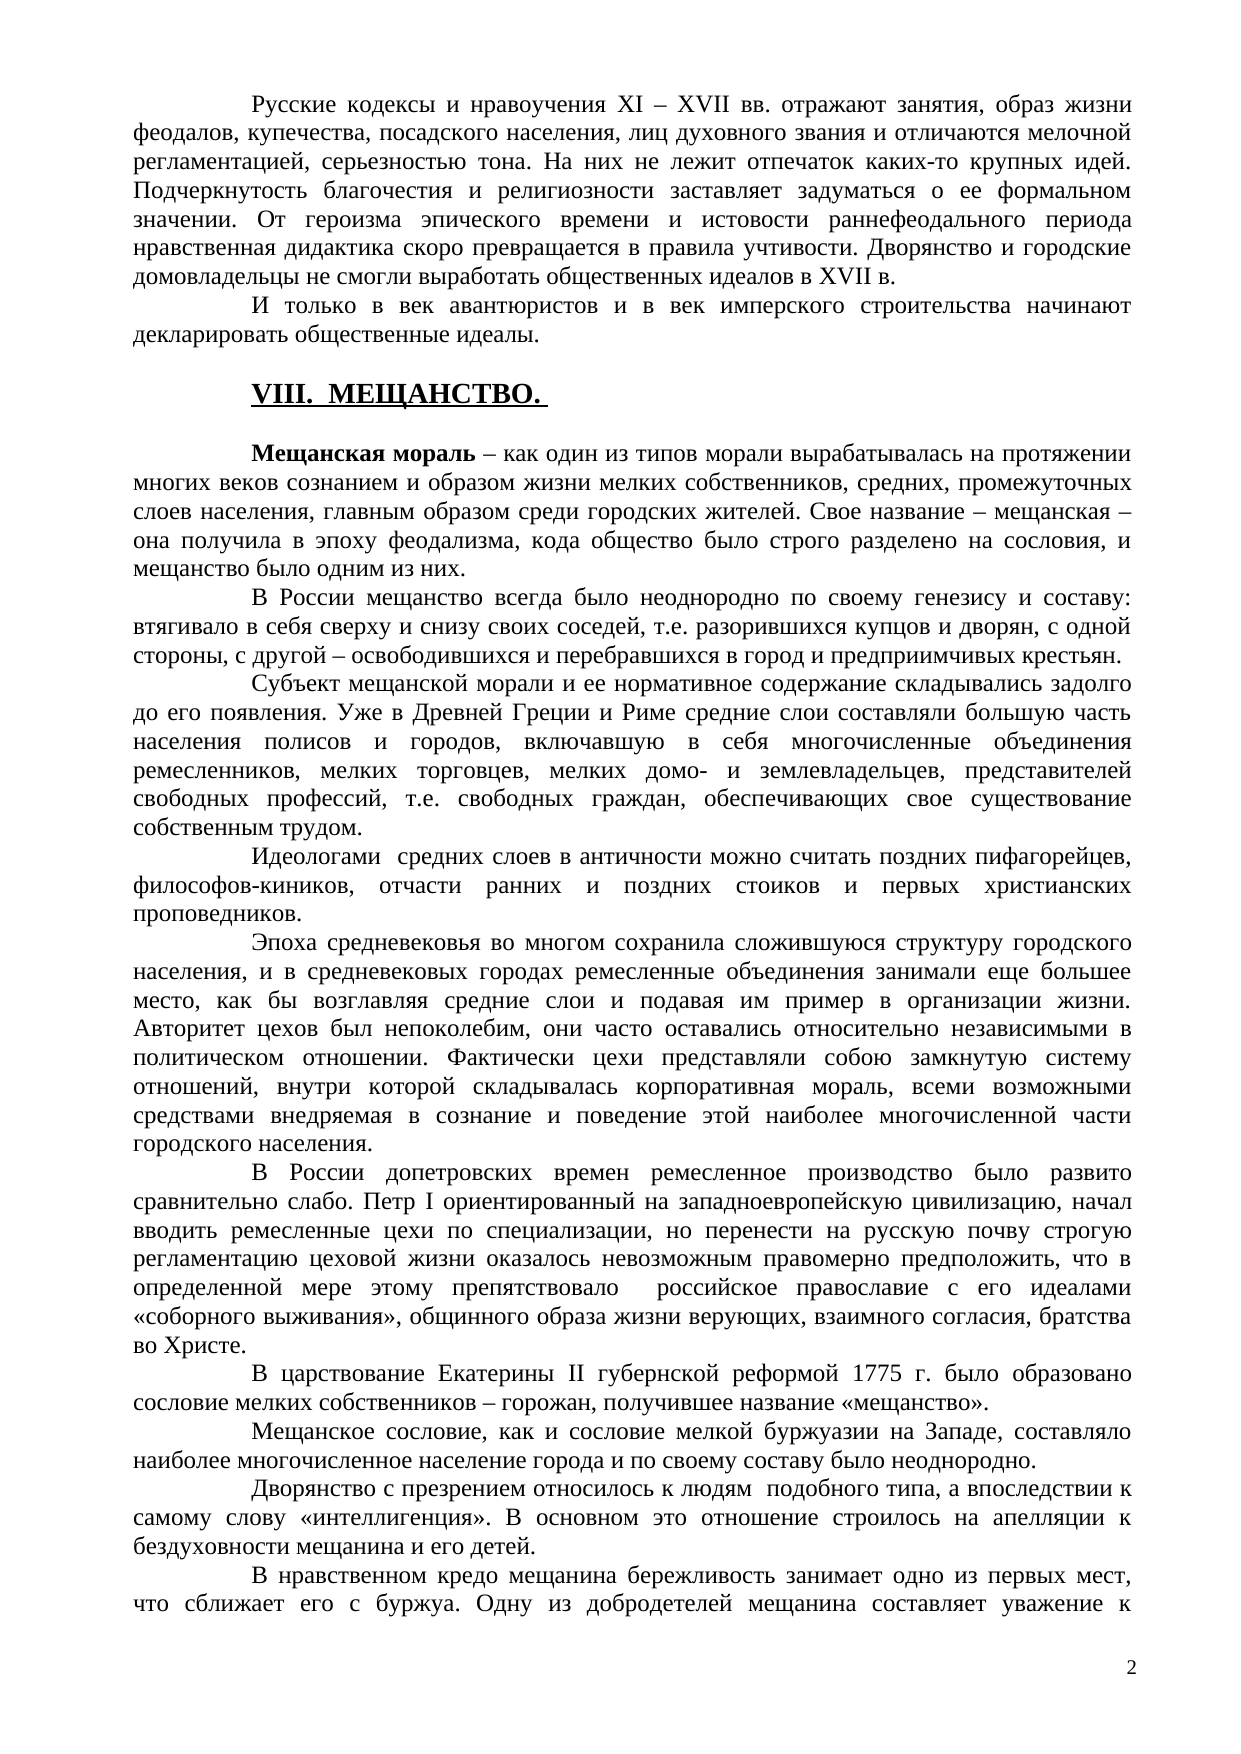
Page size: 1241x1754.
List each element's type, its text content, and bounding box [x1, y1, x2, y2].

text VIII. МЕЩАНСТВО. [133, 376, 1133, 410]
text В России мещанство всегда было неоднородно по своему генезису и составу: втягивало в себя сверху и снизу своих соседей, т.е. разорившихся купцов и дворян, с одной стороны, с другой – освободившихся и перебравшихся в город и предприимчивых крестьян. [133, 582, 1133, 668]
text Русские кодексы и нравоучения XI – XVII вв. отражают занятия, образ жизни феодалов, купечества, посадского населения, лиц духовного звания и отличаются мелочной регламентацией, серьезностью тона. На них не лежит отпечаток каких-то крупных идей. Подчеркнутость благочестия и религиозности заставляет задуматься о ее формальном значении. От героизма эпического времени и истовости раннефеодального периода нравственная дидактика скоро превращается в правила учтивости. Дворянство и городские домовладельцы не смогли выработать общественных идеалов в XVII в. [133, 89, 1133, 290]
text Эпоха средневековья во многом сохранила сложившуюся структуру городского населения, и в средневековых городах ремесленные объединения занимали еще большее место, как бы возглавляя средние слои и подавая им пример в организации жизни. Авторитет цехов был непоколебим, они часто оставались относительно независимыми в политическом отношении. Фактически цехи представляли собою замкнутую систему отношений, внутри которой складывалась корпоративная мораль, всеми возможными средствами внедряемая в сознание и поведение этой наиболее многочисленной части городского населения. [133, 927, 1133, 1157]
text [133, 1560, 1133, 1617]
text Дворянство с презрением относилось к людям подобного типа, а впоследствии к самому слову «интеллигенция». В основном это отношение строилось на апелляции к бездуховности мещанина и его детей. [133, 1473, 1133, 1560]
text Мещанское сословие, как и сословие мелкой буржуазии на Западе, составляло наиболее многочисленное население города и по своему составу было неоднородно. [133, 1416, 1133, 1473]
text В России допетровских времен ремесленное производство было развито сравнительно слабо. Петр I ориентированный на западноевропейскую цивилизацию, начал вводить ремесленные цехи по специализации, но перенести на русскую почву строгую регламентацию цеховой жизни оказалось невозможным правомерно предположить, что в определенной мере этому препятствовало российское православие с его идеалами «соборного выживания», общинного образа жизни верующих, взаимного согласия, братства во Христе. [133, 1157, 1133, 1358]
text Идеологами средних слоев в античности можно считать поздних пифагорейцев, философов-киников, отчасти ранних и поздних стоиков и первых христианских проповедников. [133, 841, 1133, 927]
text Субъект мещанской морали и ее нормативное содержание складывались задолго до его появления. Уже в Древней Греции и Риме средние слои составляли большую часть населения полисов и городов, включавшую в себя многочисленные объединения ремесленников, мелких торговцев, мелких домо- и землевладельцев, представителей свободных профессий, т.е. свободных граждан, обеспечивающих свое существование собственным трудом. [133, 668, 1133, 841]
text В царствование Екатерины II губернской реформой 1775 г. было образовано сословие мелких собственников – горожан, получившее название «мещанство». [133, 1358, 1133, 1416]
text Мещанская мораль – как один из типов морали вырабатывалась на протяжении многих веков сознанием и образом жизни мелких собственников, средних, промежуточных слоев населения, главным образом среди городских жителей. Свое название – мещанская – она получила в эпоху феодализма, кода общество было строго разделено на сословия, и мещанство было одним из них. [133, 438, 1133, 582]
text И только в век авантюристов и в век имперского строительства начинают декларировать общественные идеалы. [133, 290, 1133, 347]
